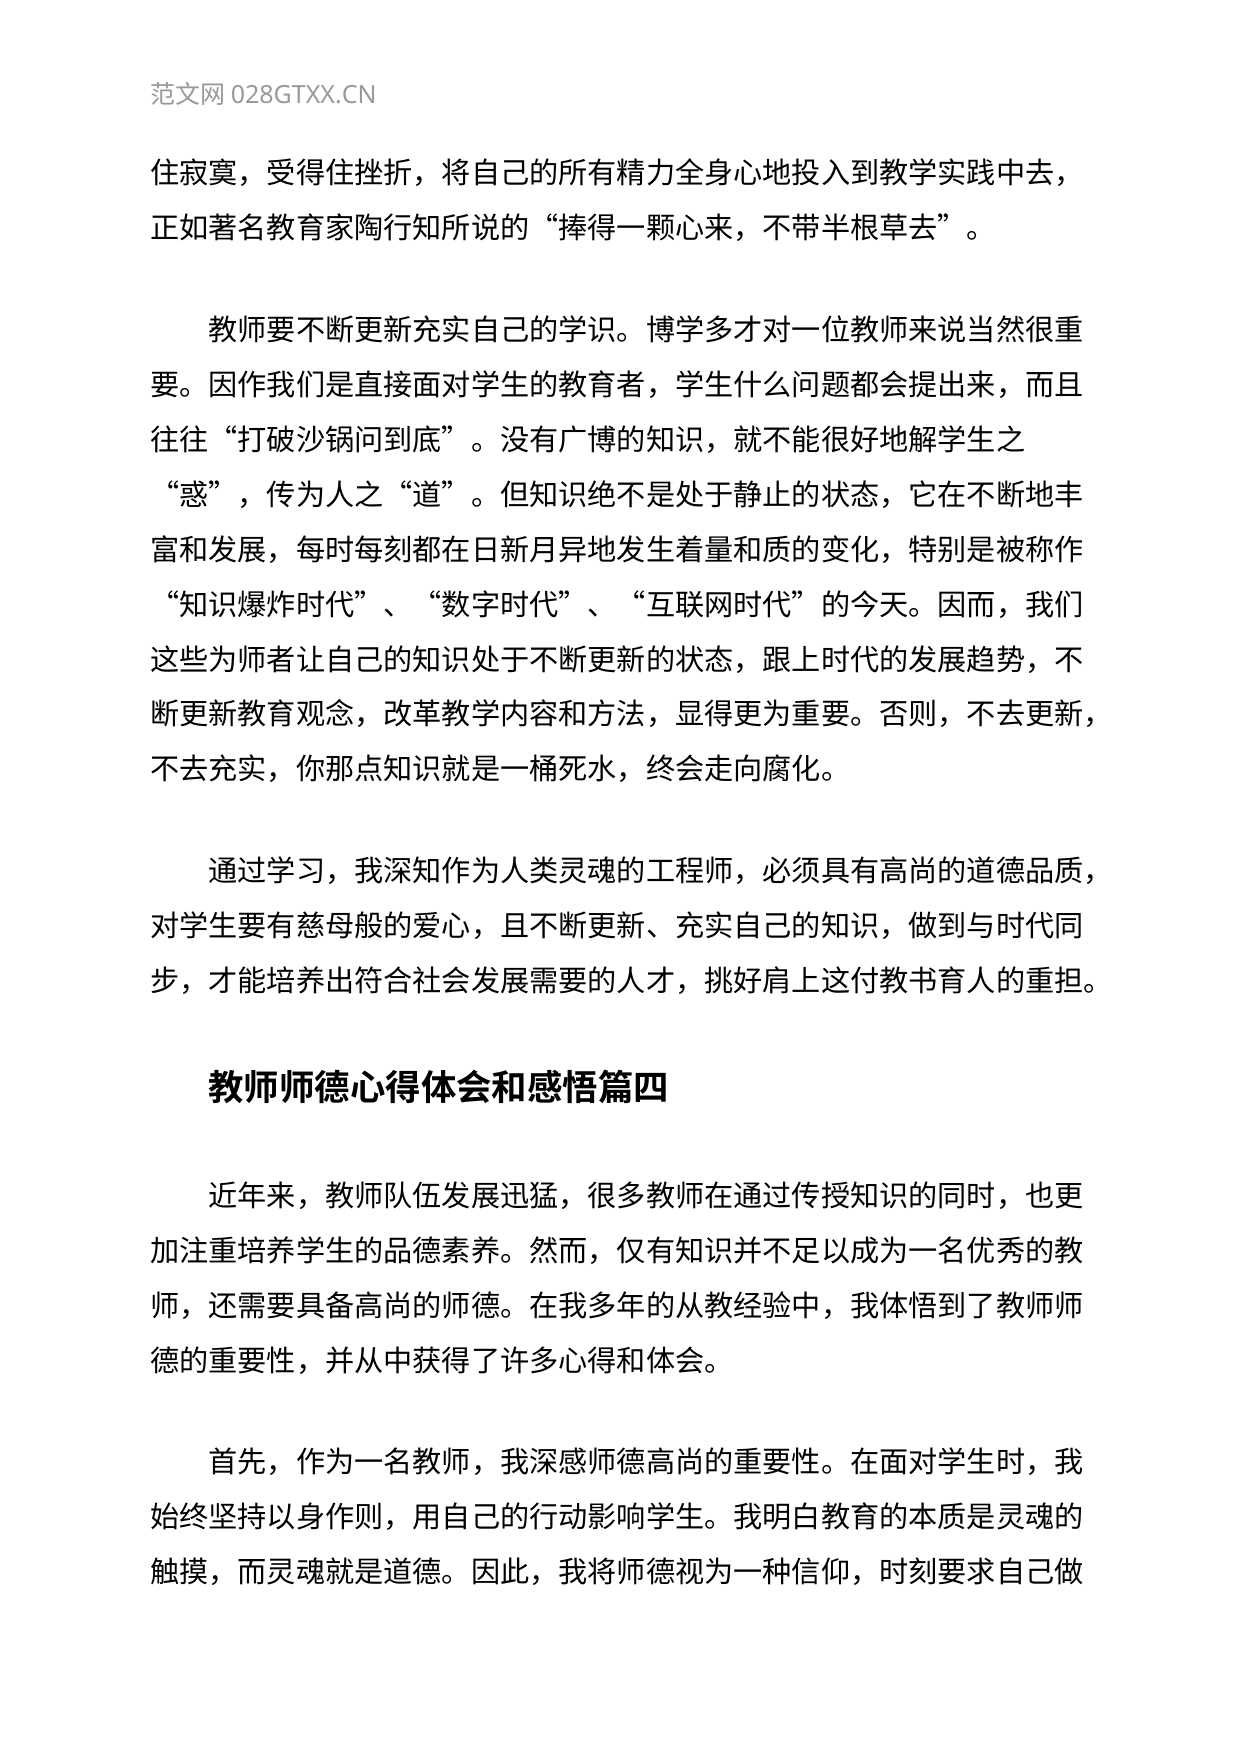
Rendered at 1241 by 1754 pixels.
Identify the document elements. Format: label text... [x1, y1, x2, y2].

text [150, 1439, 1090, 1591]
text 教师要不断更新充实自己的学识。博学多才对一位教师来说当然很重要。因作我们是直接面对学生的教育者，学生什么问题都会提出来，而且往往“打破沙锅问到底”。没有广博的知识，就不能很好地解学生之“惑”，传为人之“道”。但知识绝不是处于静止的状态，它在不断地丰富和发展，每时每刻都在日新月异地发生着量和质的变化，特别是被称作“知识爆炸时代”、“数字时代”、“互联网时代”的今天。因而，我们这些为师者让自己的知识处于不断更新的状态，跟上时代的发展趋势，不断更新教育观念，改革教学内容和方法，显得更为重要。否则，不去更新，不去充实，你那点知识就是一桶死水，终会走向腐化。 [150, 307, 1090, 788]
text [150, 150, 1090, 247]
text 近年来，教师队伍发展迅猛，很多教师在通过传授知识的同时，也更加注重培养学生的品德素养。然而，仅有知识并不足以成为一名优秀的教师，还需要具备高尚的师德。在我多年的从教经验中，我体悟到了教师师德的重要性，并从中获得了许多心得和体会。 [150, 1173, 1090, 1379]
text 教师师德心得体会和感悟篇四 [150, 1059, 1090, 1110]
text 通过学习，我深知作为人类灵魂的工程师，必须具有高尚的道德品质，对学生要有慈母般的爱心，且不断更新、充实自己的知识，做到与时代同步，才能培养出符合社会发展需要的人才，挑好肩上这付教书育人的重担。 [150, 848, 1090, 1000]
